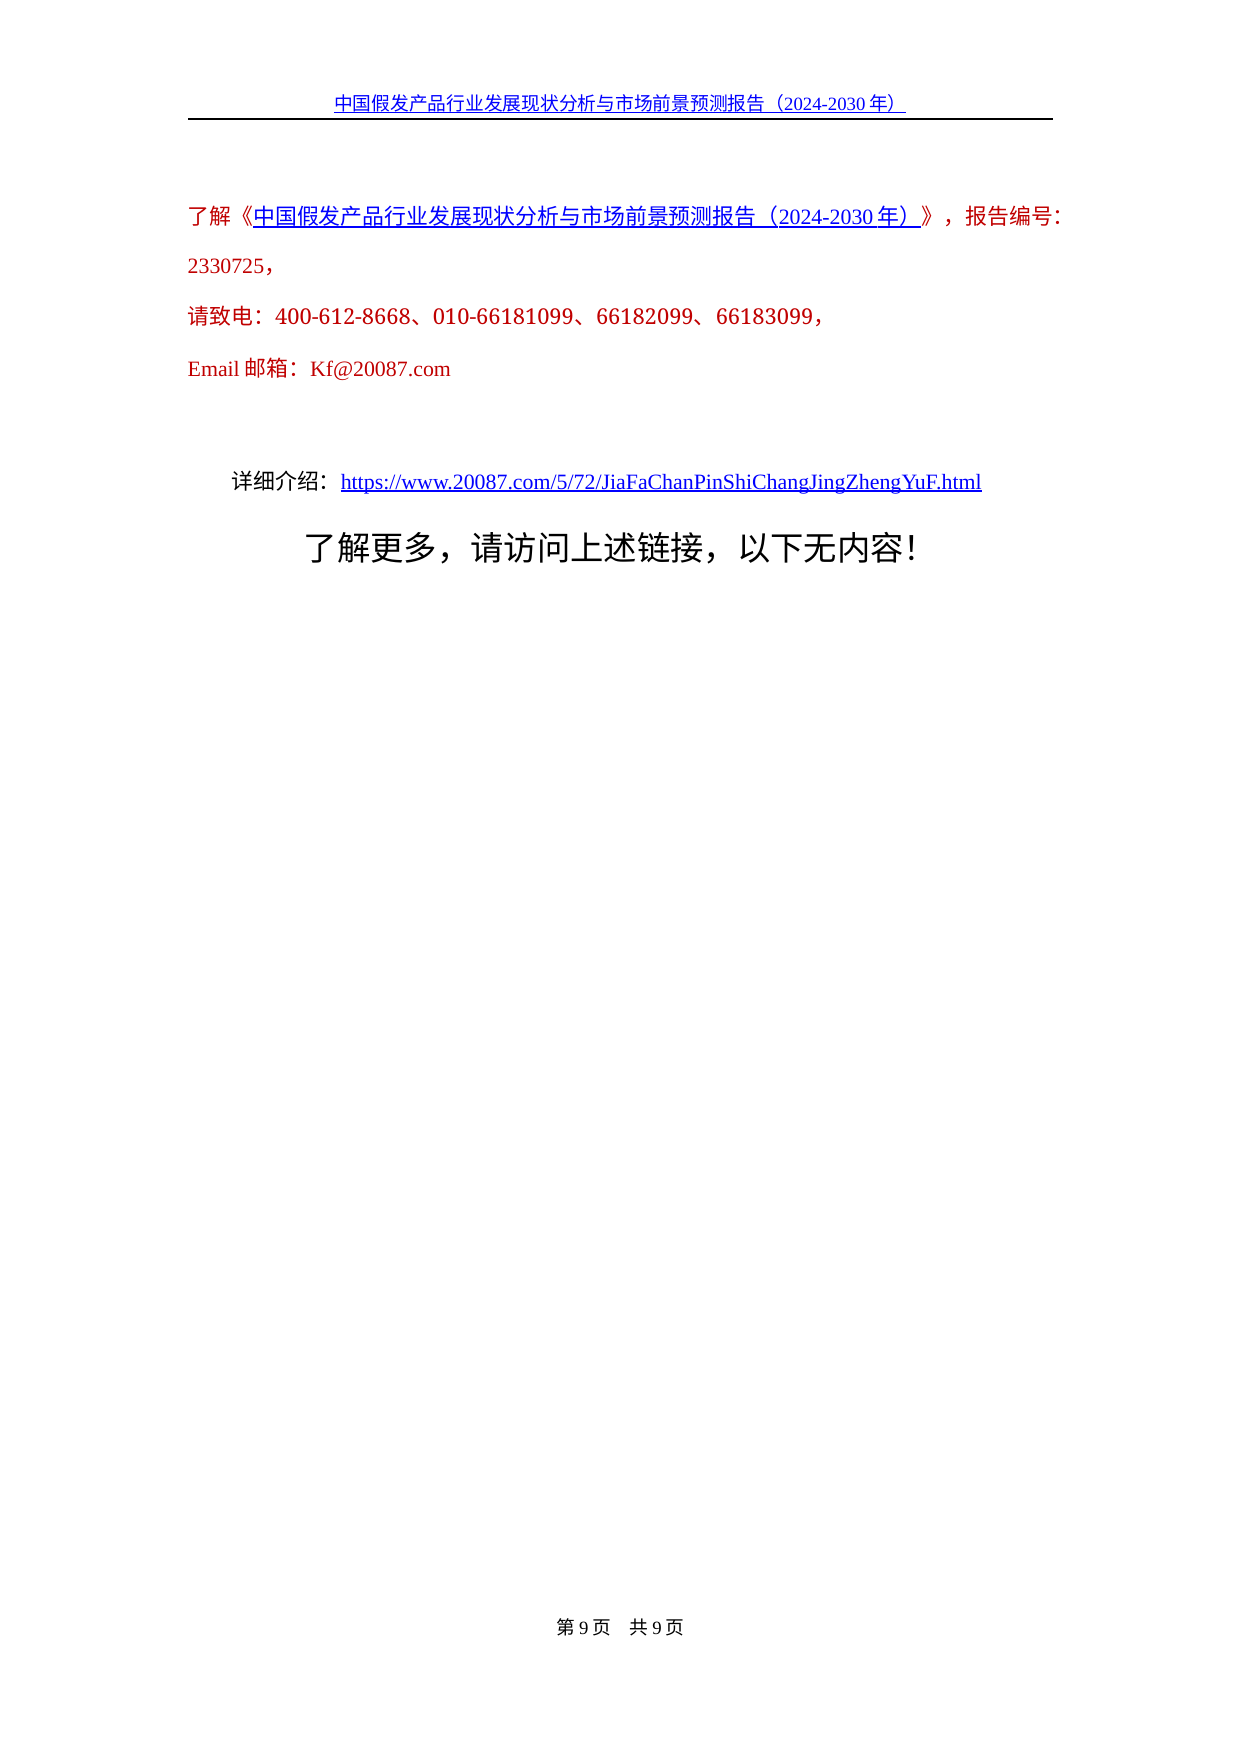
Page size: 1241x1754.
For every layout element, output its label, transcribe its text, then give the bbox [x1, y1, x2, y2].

text Email邮箱：Kf@20087.com [187, 350, 1053, 383]
text 详细介绍：https://www.20087.com/5/72/JiaFaChanPinShiChangJingZhengYuF.html [187, 463, 1053, 496]
text 请致电：400-612-8668、010-66181099、66182099、66183099， [187, 299, 1053, 331]
title 了解更多，请访问上述链接，以下无内容！ [187, 513, 1053, 578]
text 了解《中国假发产品行业发展现状分析与市场前景预测报告（2024-2030年）》，报告编号：2330725， [187, 198, 1053, 280]
